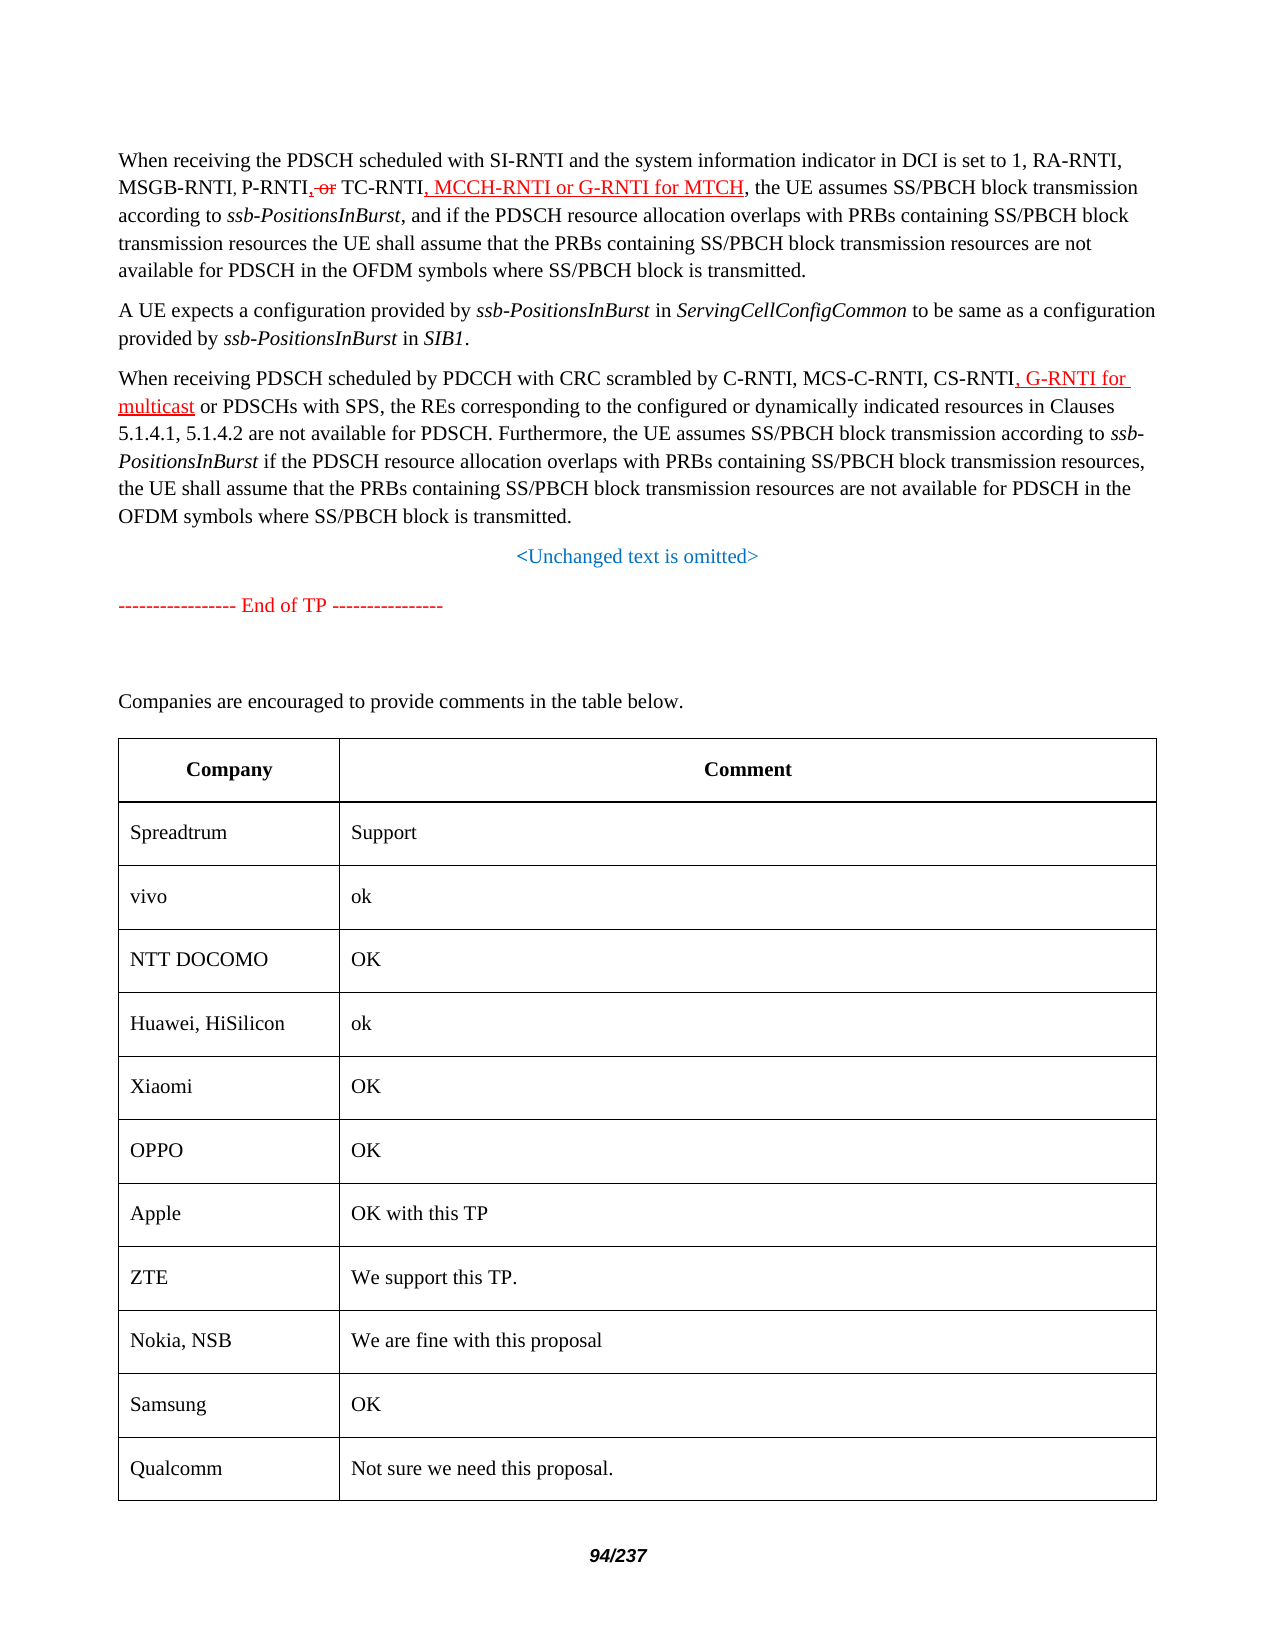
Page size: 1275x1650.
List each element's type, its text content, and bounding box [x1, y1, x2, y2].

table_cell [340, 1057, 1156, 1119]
text Companies are encouraged to provide comments in the table below. [118, 689, 1157, 713]
text When receiving the PDSCH scheduled with SI-RNTI and the system information indicator in DCI is set to 1, RA-RNTI, MSGB-RNTI, P-RNTI, or TC-RNTI, MCCH-RNTI or G-RNTI for MTCH, the UE assumes SS/PBCH block transmission according to ssb-PositionsInBurst, and if the PDSCH resource allocation overlaps with PRBs containing SS/PBCH block transmission resources the UE shall assume that the PRBs containing SS/PBCH block transmission resources are not available for PDSCH in the OFDM symbols where SS/PBCH block is transmitted. [118, 148, 1157, 282]
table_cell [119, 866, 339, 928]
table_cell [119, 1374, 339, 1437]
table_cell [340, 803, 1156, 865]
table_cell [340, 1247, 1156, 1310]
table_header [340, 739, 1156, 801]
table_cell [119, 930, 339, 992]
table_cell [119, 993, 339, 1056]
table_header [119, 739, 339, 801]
text A UE expects a configuration provided by ssb-PositionsInBurst in ServingCellConfigCommon to be same as a configuration provided by ssb-PositionsInBurst in SIB1. [118, 298, 1157, 350]
text <Unchanged text is omitted> [118, 544, 1157, 568]
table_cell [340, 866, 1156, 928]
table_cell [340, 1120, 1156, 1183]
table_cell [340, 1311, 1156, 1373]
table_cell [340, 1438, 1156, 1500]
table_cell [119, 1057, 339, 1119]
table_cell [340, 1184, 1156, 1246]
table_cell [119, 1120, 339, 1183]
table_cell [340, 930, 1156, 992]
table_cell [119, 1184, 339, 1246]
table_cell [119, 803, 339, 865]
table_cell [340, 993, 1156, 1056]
text When receiving PDSCH scheduled by PDCCH with CRC scrambled by C-RNTI, MCS-C-RNTI, CS-RNTI, G-RNTI for multicast or PDSCHs with SPS, the REs corresponding to the configured or dynamically indicated resources in Clauses 5.1.4.1, 5.1.4.2 are not available for PDSCH. Furthermore, the UE assumes SS/PBCH block transmission according to ssb-PositionsInBurst if the PDSCH resource allocation overlaps with PRBs containing SS/PBCH block transmission resources, the UE shall assume that the PRBs containing SS/PBCH block transmission resources are not available for PDSCH in the OFDM symbols where SS/PBCH block is transmitted. [118, 366, 1157, 528]
text ----------------- End of TP ---------------- [118, 592, 1157, 617]
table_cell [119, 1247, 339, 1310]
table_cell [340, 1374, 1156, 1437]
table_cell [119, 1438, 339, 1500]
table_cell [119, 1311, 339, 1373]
